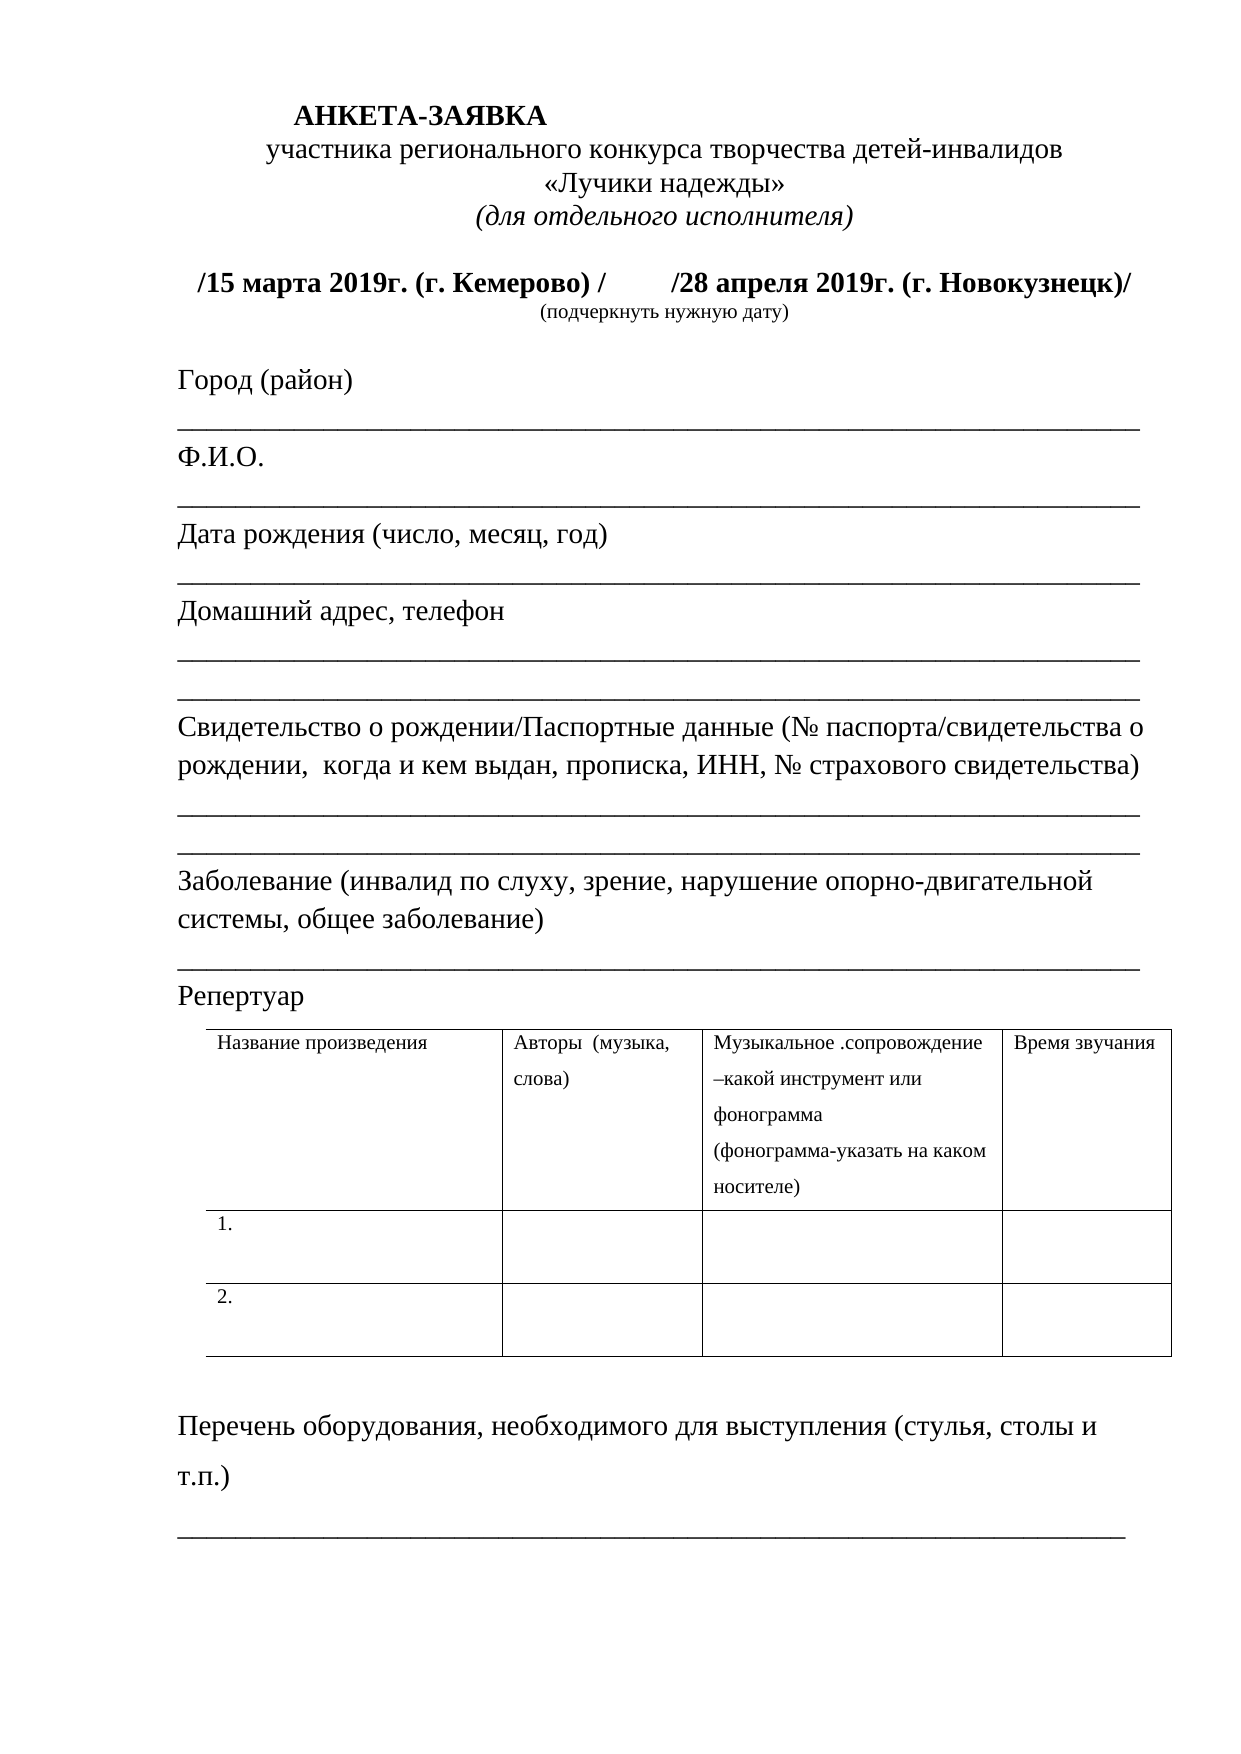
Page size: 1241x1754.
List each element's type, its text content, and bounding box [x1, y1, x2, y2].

text __________________________________________________________________ [177, 670, 1152, 704]
table_header Название произведения [206, 1030, 502, 1210]
table_cell [503, 1284, 702, 1356]
text /15 марта 2019г. (г. Кемерово) / /28 апреля 2019г. (г. Новокузнецк)/ [177, 266, 1152, 299]
table_cell [703, 1211, 1002, 1283]
text Ф.И.О. __________________________________________________________________ [177, 439, 1152, 511]
text Репертуар [177, 978, 1152, 1012]
text Город (район) __________________________________________________________________ [177, 362, 1152, 434]
text «Лучики надежды» [177, 165, 1152, 198]
text __________________________________________________________________ [177, 824, 1152, 858]
table_cell [503, 1211, 702, 1283]
table_cell [703, 1284, 1002, 1356]
text (для отдельного исполнителя) [177, 198, 1152, 232]
table_cell 2. [206, 1284, 502, 1356]
table_header Музыкальное .сопровождение –какой инструмент или фонограмма (фонограмма-указать на каком носителе) [703, 1030, 1002, 1210]
table_cell [1003, 1211, 1171, 1283]
table_header Время звучания [1003, 1030, 1171, 1210]
table_cell 1. [206, 1211, 502, 1283]
table_header Авторы (музыка, слова) [503, 1030, 702, 1210]
text участника регионального конкурса творчества детей-инвалидов [177, 131, 1152, 165]
text (подчеркнуть нужную дату) [177, 299, 1152, 323]
text АНКЕТА-ЗАЯВКА [177, 98, 1152, 131]
text Заболевание (инвалид по слуху, зрение, нарушение опорно-двигательной системы, общее заболевание) __________________________________________________________________ [177, 863, 1152, 973]
text Перечень оборудования, необходимого для выступления (стулья, столы и т.п.) _________________________________________________________________ [177, 1408, 1152, 1542]
text Дата рождения (число, месяц, год) __________________________________________________________________ [177, 516, 1152, 588]
text Свидетельство о рождении/Паспортные данные (№ паспорта/свидетельства о рождении, когда и кем выдан, прописка, ИНН, № страхового свидетельства) __________________________________________________________________ [177, 709, 1152, 819]
text Домашний адрес, телефон __________________________________________________________________ [177, 593, 1152, 665]
table_cell [1003, 1284, 1171, 1356]
